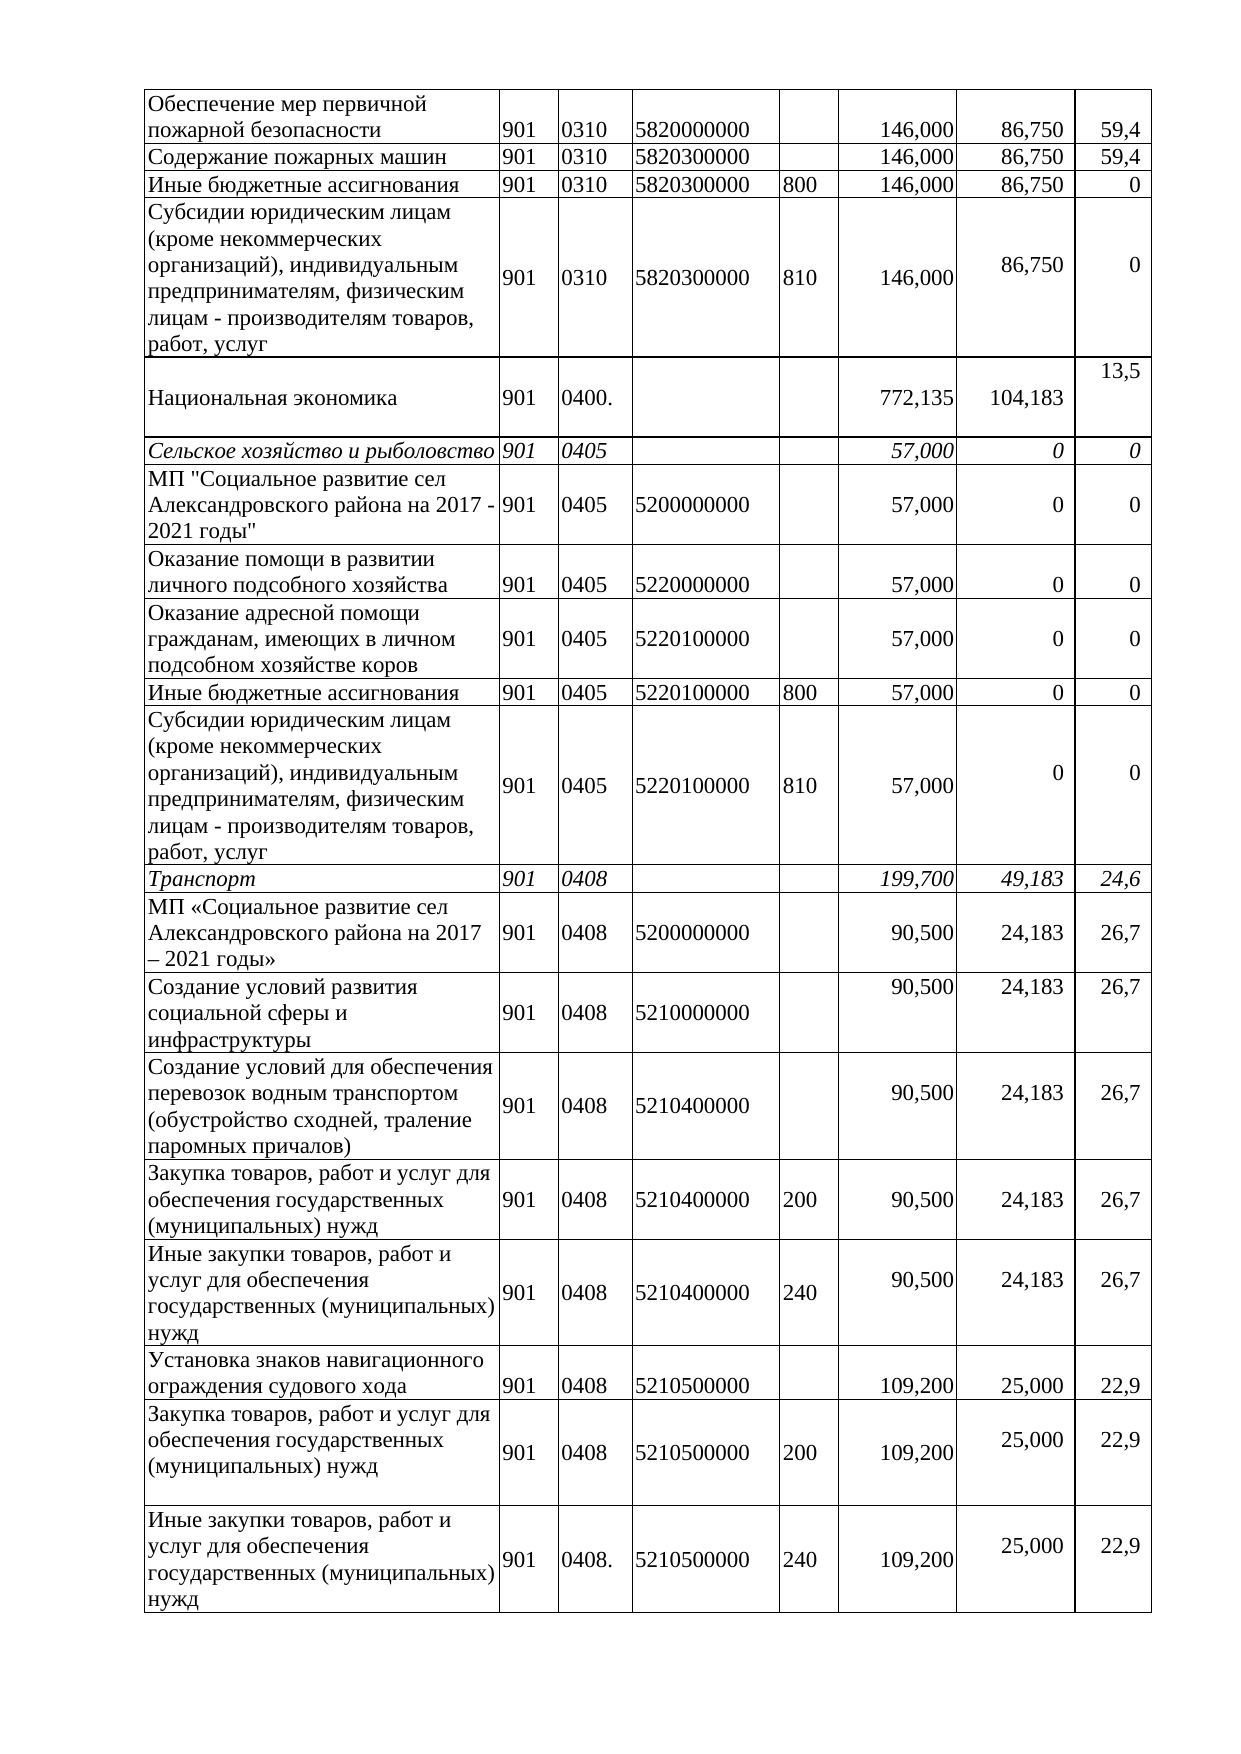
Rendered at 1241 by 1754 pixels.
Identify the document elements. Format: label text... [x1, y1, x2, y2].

table_cell 800 [780, 171, 838, 197]
table_cell 5210400000 [633, 1240, 779, 1345]
table_cell 146,000 [839, 90, 956, 142]
table_cell Транспорт [145, 865, 499, 892]
table_cell 0 [1076, 545, 1151, 598]
table_cell 24,183 [957, 973, 1074, 1052]
table_cell 0310 [559, 144, 632, 170]
table_cell Создание условий для обеспечения перевозок водным транспортом (обустройство сходней, траление паромных причалов) [145, 1053, 499, 1158]
table_cell 901 [500, 1506, 558, 1612]
table_cell 0405 [559, 438, 632, 464]
table_cell 5220100000 [633, 679, 779, 705]
table_cell 0408 [559, 1053, 632, 1158]
table_cell 901 [500, 599, 558, 678]
table_cell 5820300000 [633, 198, 779, 356]
table_cell [780, 465, 838, 544]
table_cell Иные бюджетные ассигнования [145, 679, 499, 705]
table_cell 0 [1076, 171, 1151, 197]
table_cell 5220100000 [633, 599, 779, 678]
table_cell 901 [500, 1346, 558, 1399]
table_cell 0310 [559, 171, 632, 197]
table_cell 0 [1076, 438, 1151, 464]
table_cell [633, 438, 779, 464]
table_cell 86,750 [957, 198, 1074, 356]
table_cell 5200000000 [633, 465, 779, 544]
table_cell Иные закупки товаров, работ и услуг для обеспечения государственных (муниципальных) нужд [145, 1240, 499, 1345]
table_cell Национальная экономика [145, 358, 499, 436]
table_cell 5210400000 [633, 1053, 779, 1158]
table_cell Иные бюджетные ассигнования [145, 171, 499, 197]
table_cell 25,000 [957, 1506, 1074, 1612]
table_cell 5210000000 [633, 973, 779, 1052]
table_cell [780, 90, 838, 142]
table_cell 26,7 [1076, 973, 1151, 1052]
table_cell 901 [500, 706, 558, 864]
table_cell 800 [780, 679, 838, 705]
table_cell 24,183 [957, 1160, 1074, 1238]
table_cell 5210500000 [633, 1506, 779, 1612]
table_cell 25,000 [957, 1346, 1074, 1399]
table_cell 0405 [559, 706, 632, 864]
table_cell [633, 865, 779, 892]
table_cell 57,000 [839, 465, 956, 544]
table_cell 200 [780, 1400, 838, 1505]
table_cell [780, 1053, 838, 1158]
table_cell МП «Социальное развитие сел Александровского района на 2017 – 2021 годы» [145, 893, 499, 972]
table_cell 5220000000 [633, 545, 779, 598]
table_cell 109,200 [839, 1506, 956, 1612]
table_cell 90,500 [839, 1160, 956, 1238]
table_cell Установка знаков навигационного ограждения судового хода [145, 1346, 499, 1399]
table_cell 146,000 [839, 171, 956, 197]
table_cell 901 [500, 1240, 558, 1345]
table_cell 5210500000 [633, 1400, 779, 1505]
table_cell Иные закупки товаров, работ и услуг для обеспечения государственных (муниципальных) нужд [145, 1506, 499, 1612]
table_cell 901 [500, 973, 558, 1052]
table_cell 901 [500, 893, 558, 972]
table_cell 22,9 [1076, 1400, 1151, 1505]
table_cell 5820300000 [633, 171, 779, 197]
table_cell 901 [500, 438, 558, 464]
table_cell 59,4 [1076, 144, 1151, 170]
table_cell 0408 [559, 1240, 632, 1345]
table_cell 0310 [559, 90, 632, 142]
table_cell 22,9 [1076, 1346, 1151, 1399]
table_cell [780, 865, 838, 892]
table_cell Субсидии юридическим лицам (кроме некоммерческих организаций), индивидуальным предпринимателям, физическим лицам - производителям товаров, работ, услуг [145, 198, 499, 356]
table_cell 90,500 [839, 973, 956, 1052]
table_cell 901 [500, 545, 558, 598]
table_cell 5820000000 [633, 90, 779, 142]
table_cell 0405 [559, 545, 632, 598]
table_cell 0408 [559, 1400, 632, 1505]
table_cell 199,700 [839, 865, 956, 892]
table_cell 0 [957, 438, 1074, 464]
table_cell Закупка товаров, работ и услуг для обеспечения государственных (муниципальных) нужд [145, 1400, 499, 1505]
table_cell 0310 [559, 198, 632, 356]
table_cell 0405 [559, 465, 632, 544]
table_cell 901 [500, 90, 558, 142]
table_cell 0405 [559, 599, 632, 678]
table_cell 5820300000 [633, 144, 779, 170]
table_cell 24,6 [1076, 865, 1151, 892]
table_cell 5210500000 [633, 1346, 779, 1399]
table_cell 772,135 [839, 358, 956, 436]
table_cell 86,750 [957, 90, 1074, 142]
table_cell [633, 358, 779, 436]
table_cell Субсидии юридическим лицам (кроме некоммерческих организаций), индивидуальным предпринимателям, физическим лицам - производителям товаров, работ, услуг [145, 706, 499, 864]
table_cell [780, 1346, 838, 1399]
table_cell [780, 358, 838, 436]
table_cell 26,7 [1076, 1240, 1151, 1345]
table_cell 109,200 [839, 1400, 956, 1505]
table_cell 901 [500, 465, 558, 544]
table_cell 901 [500, 1400, 558, 1505]
table_cell 901 [500, 1160, 558, 1238]
table_cell 0 [1076, 679, 1151, 705]
table_cell 810 [780, 706, 838, 864]
table_cell 0 [957, 599, 1074, 678]
table_cell 0408 [559, 973, 632, 1052]
table_cell 57,000 [839, 545, 956, 598]
table_cell 901 [500, 1053, 558, 1158]
table_cell 90,500 [839, 1240, 956, 1345]
table_cell 24,183 [957, 893, 1074, 972]
table_cell [780, 545, 838, 598]
table_cell 200 [780, 1160, 838, 1238]
table_cell 26,7 [1076, 893, 1151, 972]
table_cell 901 [500, 171, 558, 197]
table_cell 901 [500, 198, 558, 356]
table_cell 90,500 [839, 1053, 956, 1158]
table_cell Обеспечение мер первичной пожарной безопасности [145, 90, 499, 142]
table_cell 810 [780, 198, 838, 356]
table_cell 57,000 [839, 679, 956, 705]
table_cell 240 [780, 1506, 838, 1612]
table_cell 901 [500, 865, 558, 892]
table_cell 0 [1076, 198, 1151, 356]
table_cell 26,7 [1076, 1053, 1151, 1158]
table_cell 0408 [559, 893, 632, 972]
table_cell 0 [957, 465, 1074, 544]
table_cell [780, 893, 838, 972]
table_cell 90,500 [839, 893, 956, 972]
table_cell 13,5 [1076, 358, 1151, 436]
table_cell 901 [500, 144, 558, 170]
table_cell 901 [500, 358, 558, 436]
table_cell 5220100000 [633, 706, 779, 864]
table_cell 25,000 [957, 1400, 1074, 1505]
table_cell [780, 144, 838, 170]
table_cell 0408 [559, 865, 632, 892]
table_cell 5200000000 [633, 893, 779, 972]
table_cell 24,183 [957, 1240, 1074, 1345]
table_cell 26,7 [1076, 1160, 1151, 1238]
table_cell 104,183 [957, 358, 1074, 436]
table_cell 0 [1076, 599, 1151, 678]
table_cell 0408. [559, 1506, 632, 1612]
table_cell 57,000 [839, 438, 956, 464]
table_cell [780, 973, 838, 1052]
table_cell Оказание адресной помощи гражданам, имеющих в личном подсобном хозяйстве коров [145, 599, 499, 678]
table_cell 0 [957, 679, 1074, 705]
table_cell 24,183 [957, 1053, 1074, 1158]
table_cell Оказание помощи в развитии личного подсобного хозяйства [145, 545, 499, 598]
table_cell 86,750 [957, 171, 1074, 197]
table_cell Сельское хозяйство и рыболовство [145, 438, 499, 464]
table_cell 59,4 [1076, 90, 1151, 142]
table_cell 146,000 [839, 144, 956, 170]
table_cell 57,000 [839, 599, 956, 678]
table_cell 0408 [559, 1346, 632, 1399]
table_cell 0 [957, 545, 1074, 598]
table_cell 0 [1076, 465, 1151, 544]
table_cell 57,000 [839, 706, 956, 864]
table_cell Содержание пожарных машин [145, 144, 499, 170]
table_cell 0400. [559, 358, 632, 436]
table_cell [780, 599, 838, 678]
table_cell 5210400000 [633, 1160, 779, 1238]
table_cell 86,750 [957, 144, 1074, 170]
table_cell 0 [1076, 706, 1151, 864]
table_cell 146,000 [839, 198, 956, 356]
table_cell 240 [780, 1240, 838, 1345]
table_cell 49,183 [957, 865, 1074, 892]
table_cell 0 [957, 706, 1074, 864]
table_cell МП "Социальное развитие сел Александровского района на 2017 - 2021 годы" [145, 465, 499, 544]
table_cell [780, 438, 838, 464]
table_cell Закупка товаров, работ и услуг для обеспечения государственных (муниципальных) нужд [145, 1160, 499, 1238]
table_cell Создание условий развития социальной сферы и инфраструктуры [145, 973, 499, 1052]
table_cell 0405 [559, 679, 632, 705]
table_cell 901 [500, 679, 558, 705]
table_cell 0408 [559, 1160, 632, 1238]
table_cell 22,9 [1076, 1506, 1151, 1612]
table_cell 109,200 [839, 1346, 956, 1399]
